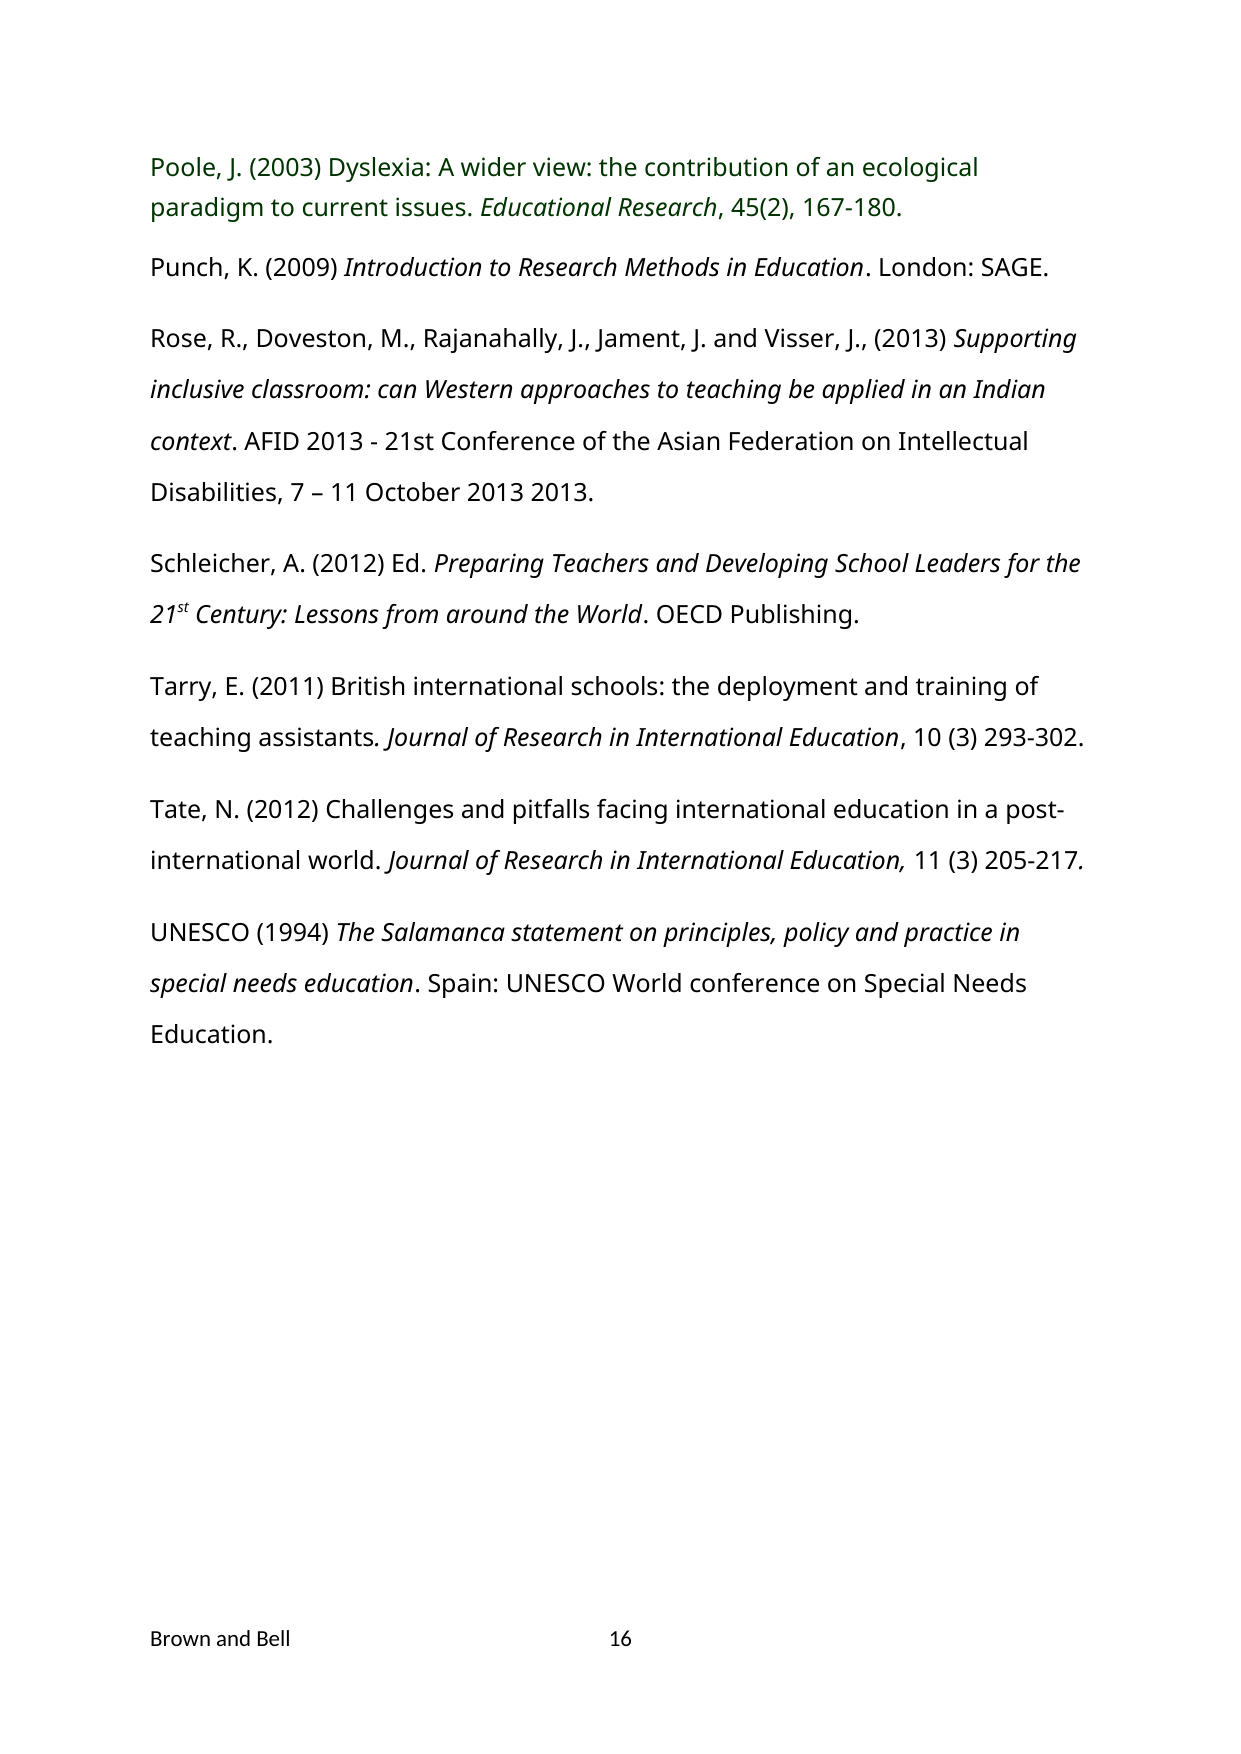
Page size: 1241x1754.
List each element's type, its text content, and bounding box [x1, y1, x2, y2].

text Punch, K. (2009) Introduction to Research Methods in Education. London: SAGE. [150, 249, 1090, 283]
text Schleicher, A. (2012) Ed. Preparing Teachers and Developing School Leaders for the 21st Century: Lessons from around the World. OECD Publishing. [150, 546, 1090, 631]
text Tate, N. (2012) Challenges and pitfalls facing international education in a post-international world. Journal of Research in International Education, 11 (3) 205-217. [150, 792, 1090, 877]
text Rose, R., Doveston, M., Rajanahally, J., Jament, J. and Visser, J., (2013) Supporting inclusive classroom: can Western approaches to teaching be applied in an Indian context. AFID 2013 - 21st Conference of the Asian Federation on Intellectual Disabilities, 7 – 11 October 2013 2013. [150, 321, 1090, 508]
text Poole, J. (2003) Dyslexia: A wider view: the contribution of an ecological paradigm to current issues. Educational Research, 45(2), 167-180. [150, 150, 1090, 223]
text UNESCO (1994) The Salamanca statement on principles, policy and practice in special needs education. Spain: UNESCO World conference on Special Needs Education. [150, 915, 1090, 1051]
text Tarry, E. (2011) British international schools: the deployment and training of teaching assistants. Journal of Research in International Education, 10 (3) 293-302. [150, 669, 1090, 754]
